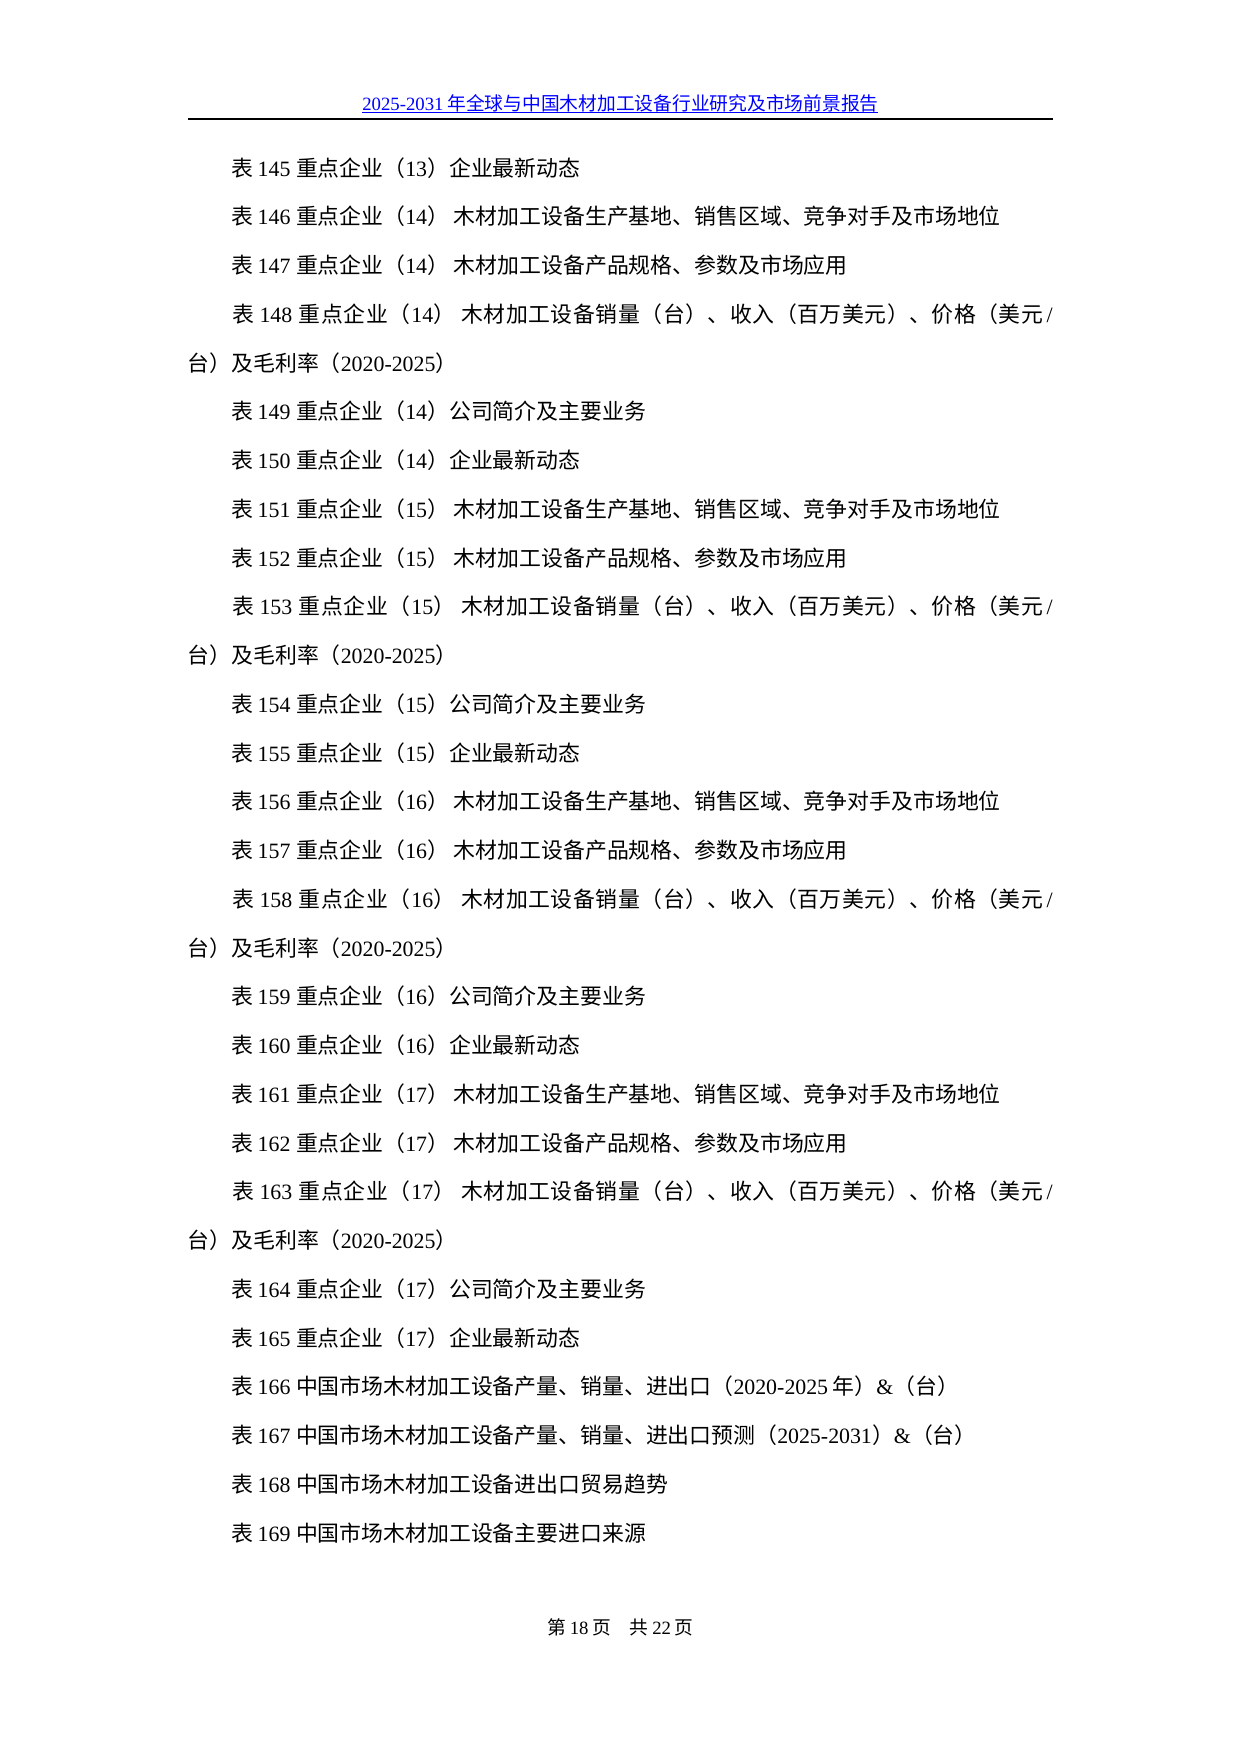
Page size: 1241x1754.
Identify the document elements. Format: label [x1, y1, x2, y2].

text [187, 150, 1053, 1548]
